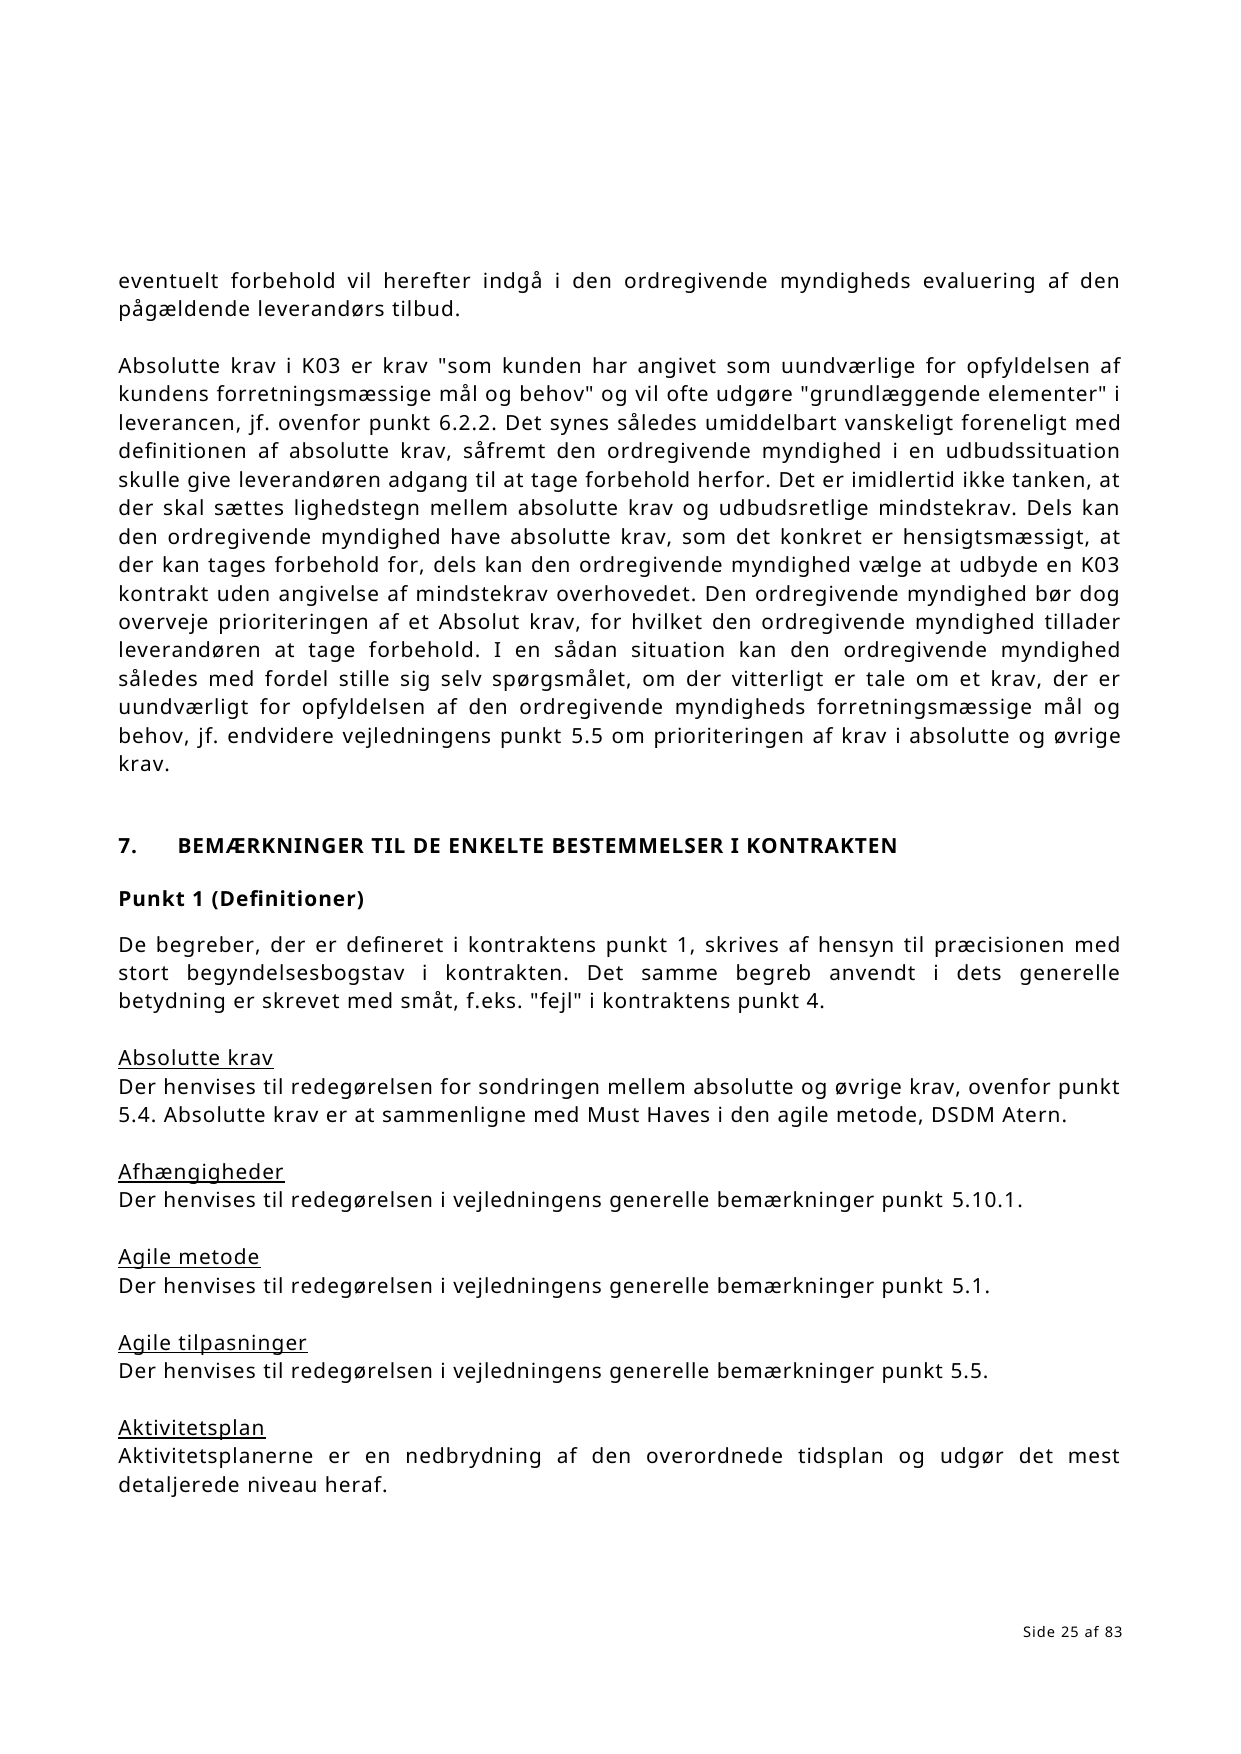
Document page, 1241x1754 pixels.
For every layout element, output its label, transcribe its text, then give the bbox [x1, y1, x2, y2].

text Der henvises til redegørelsen for sondringen mellem absolutte og øvrige krav, ovenfor punkt 5.4. Absolutte krav er at sammenligne med Must Haves i den agile metode, DSDM Atern. [118, 1072, 1122, 1129]
text Agile metode [118, 1242, 1122, 1271]
subtitle Punkt 1 (Definitioner) [118, 884, 1122, 913]
text Der henvises til redegørelsen i vejledningens generelle bemærkninger punkt 5.5. [118, 1356, 1122, 1385]
text Aktivitetsplan [118, 1413, 1122, 1442]
text Der henvises til redegørelsen i vejledningens generelle bemærkninger punkt 5.10.1. [118, 1186, 1122, 1214]
text Agile tilpasninger [118, 1328, 1122, 1356]
text Aktivitetsplanerne er en nedbrydning af den overordnede tidsplan og udgør det mest detaljerede niveau heraf. [118, 1442, 1122, 1498]
text Der henvises til redegørelsen i vejledningens generelle bemærkninger punkt 5.1. [118, 1271, 1122, 1299]
text Absolutte krav [118, 1043, 1122, 1072]
text Afhængigheder [118, 1157, 1122, 1186]
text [118, 266, 1122, 323]
text Absolutte krav i K03 er krav "som kunden har angivet som uundværlige for opfyldelsen af kundens forretningsmæssige mål og behov" og vil ofte udgøre "grundlæggende elementer" i leverancen, jf. ovenfor punkt 6.2.2. Det synes således umiddelbart vanskeligt foreneligt med definitionen af absolutte krav, såfremt den ordregivende myndighed i en udbudssituation skulle give leverandøren adgang til at tage forbehold herfor. Det er imidlertid ikke tanken, at der skal sættes lighedstegn mellem absolutte krav og udbudsretlige mindstekrav. Dels kan den ordregivende myndighed have absolutte krav, som det konkret er hensigtsmæssigt, at der kan tages forbehold for, dels kan den ordregivende myndighed vælge at udbyde en K03 kontrakt uden angivelse af mindstekrav overhovedet. Den ordregivende myndighed bør dog overveje prioriteringen af et Absolut krav, for hvilket den ordregivende myndighed tillader leverandøren at tage forbehold. I en sådan situation kan den ordregivende myndighed således med fordel stille sig selv spørgsmålet, om der vitterligt er tale om et krav, der er uundværligt for opfyldelsen af den ordregivende myndigheds forretningsmæssige mål og behov, jf. endvidere vejledningens punkt 5.5 om prioriteringen af krav i absolutte og øvrige krav. [118, 351, 1122, 778]
text De begreber, der er defineret i kontraktens punkt 1, skrives af hensyn til præcisionen med stort begyndelsesbogstav i kontrakten. Det samme begreb anvendt i dets generelle betydning er skrevet med småt, f.eks. "fejl" i kontraktens punkt 4. [118, 930, 1122, 1015]
subtitle Bemærkninger til de enkelte bestemmelser i kontrakten [118, 831, 1122, 859]
